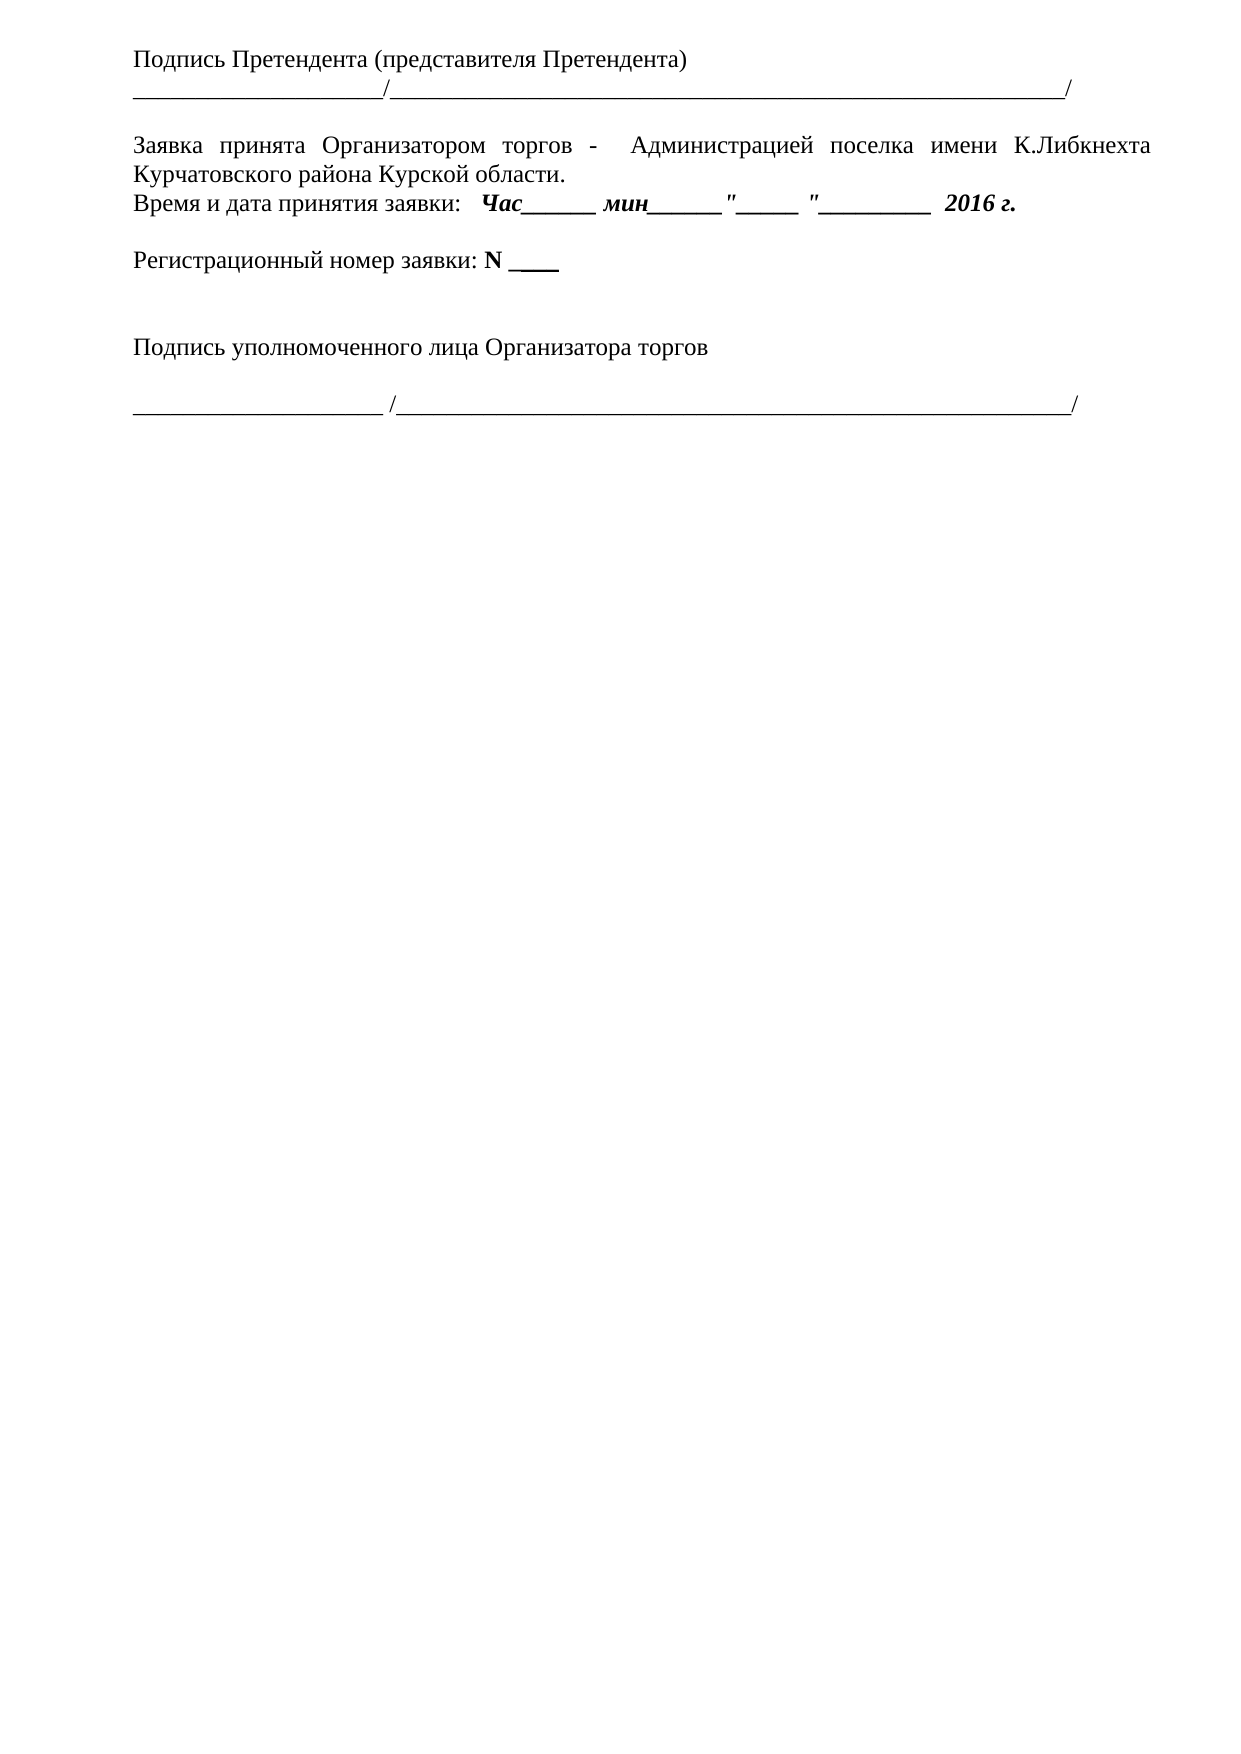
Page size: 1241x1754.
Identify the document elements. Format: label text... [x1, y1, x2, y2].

text Подпись Претендента (представителя Претендента) [133, 44, 1152, 73]
text ____________________ /______________________________________________________/ [133, 389, 1152, 418]
text Подпись уполномоченного лица Организатора торгов [133, 332, 1152, 361]
text ____________________/______________________________________________________/ [133, 73, 1152, 102]
text Регистрационный номер заявки: N ____ [133, 246, 1152, 274]
text Заявка принята Организатором торгов - Администрацией поселка имени К.Либкнехта Курчатовского района Курской области. [133, 131, 1152, 188]
text Время и дата принятия заявки: Час______ мин______"_____ "_________ 2016 г. [133, 188, 1152, 217]
